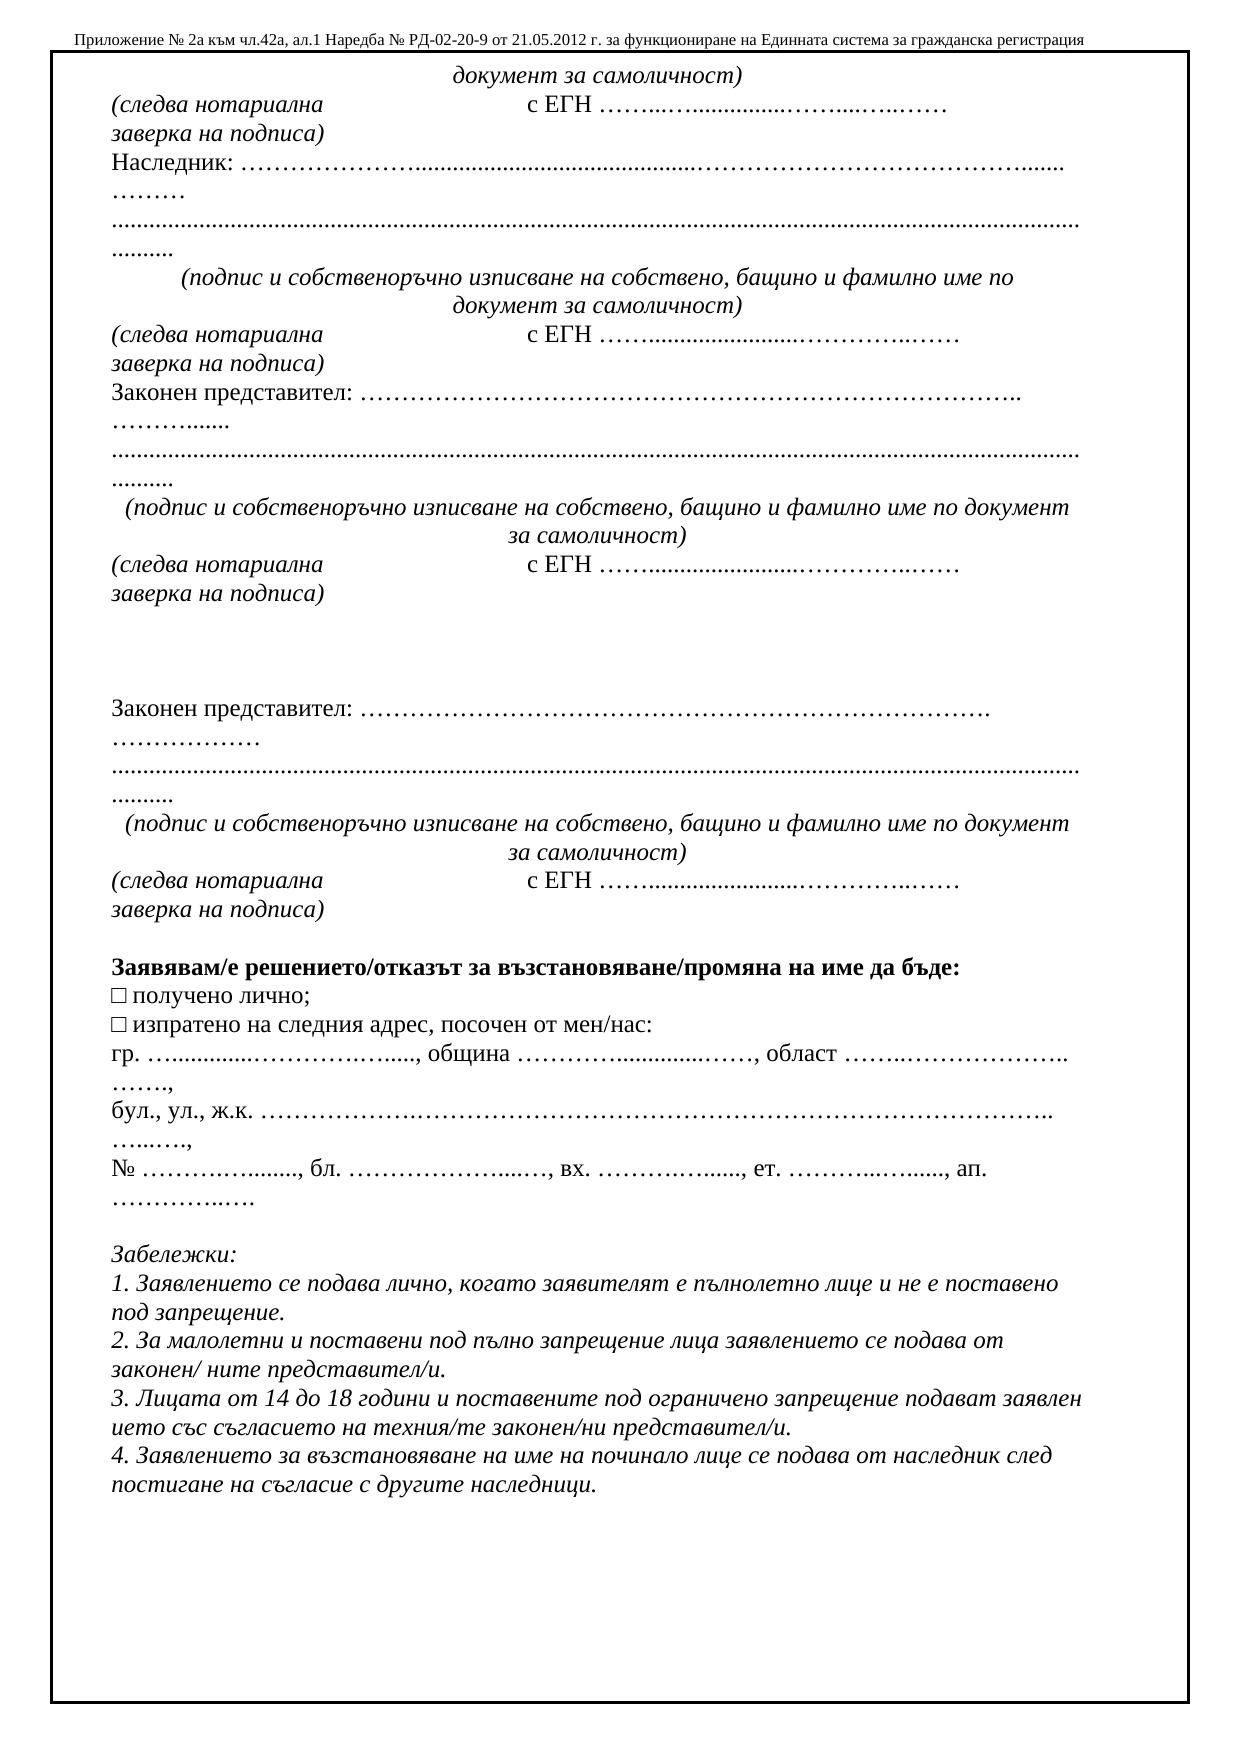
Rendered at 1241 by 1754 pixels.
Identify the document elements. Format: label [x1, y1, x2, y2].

table_header [80, 59, 1159, 1500]
